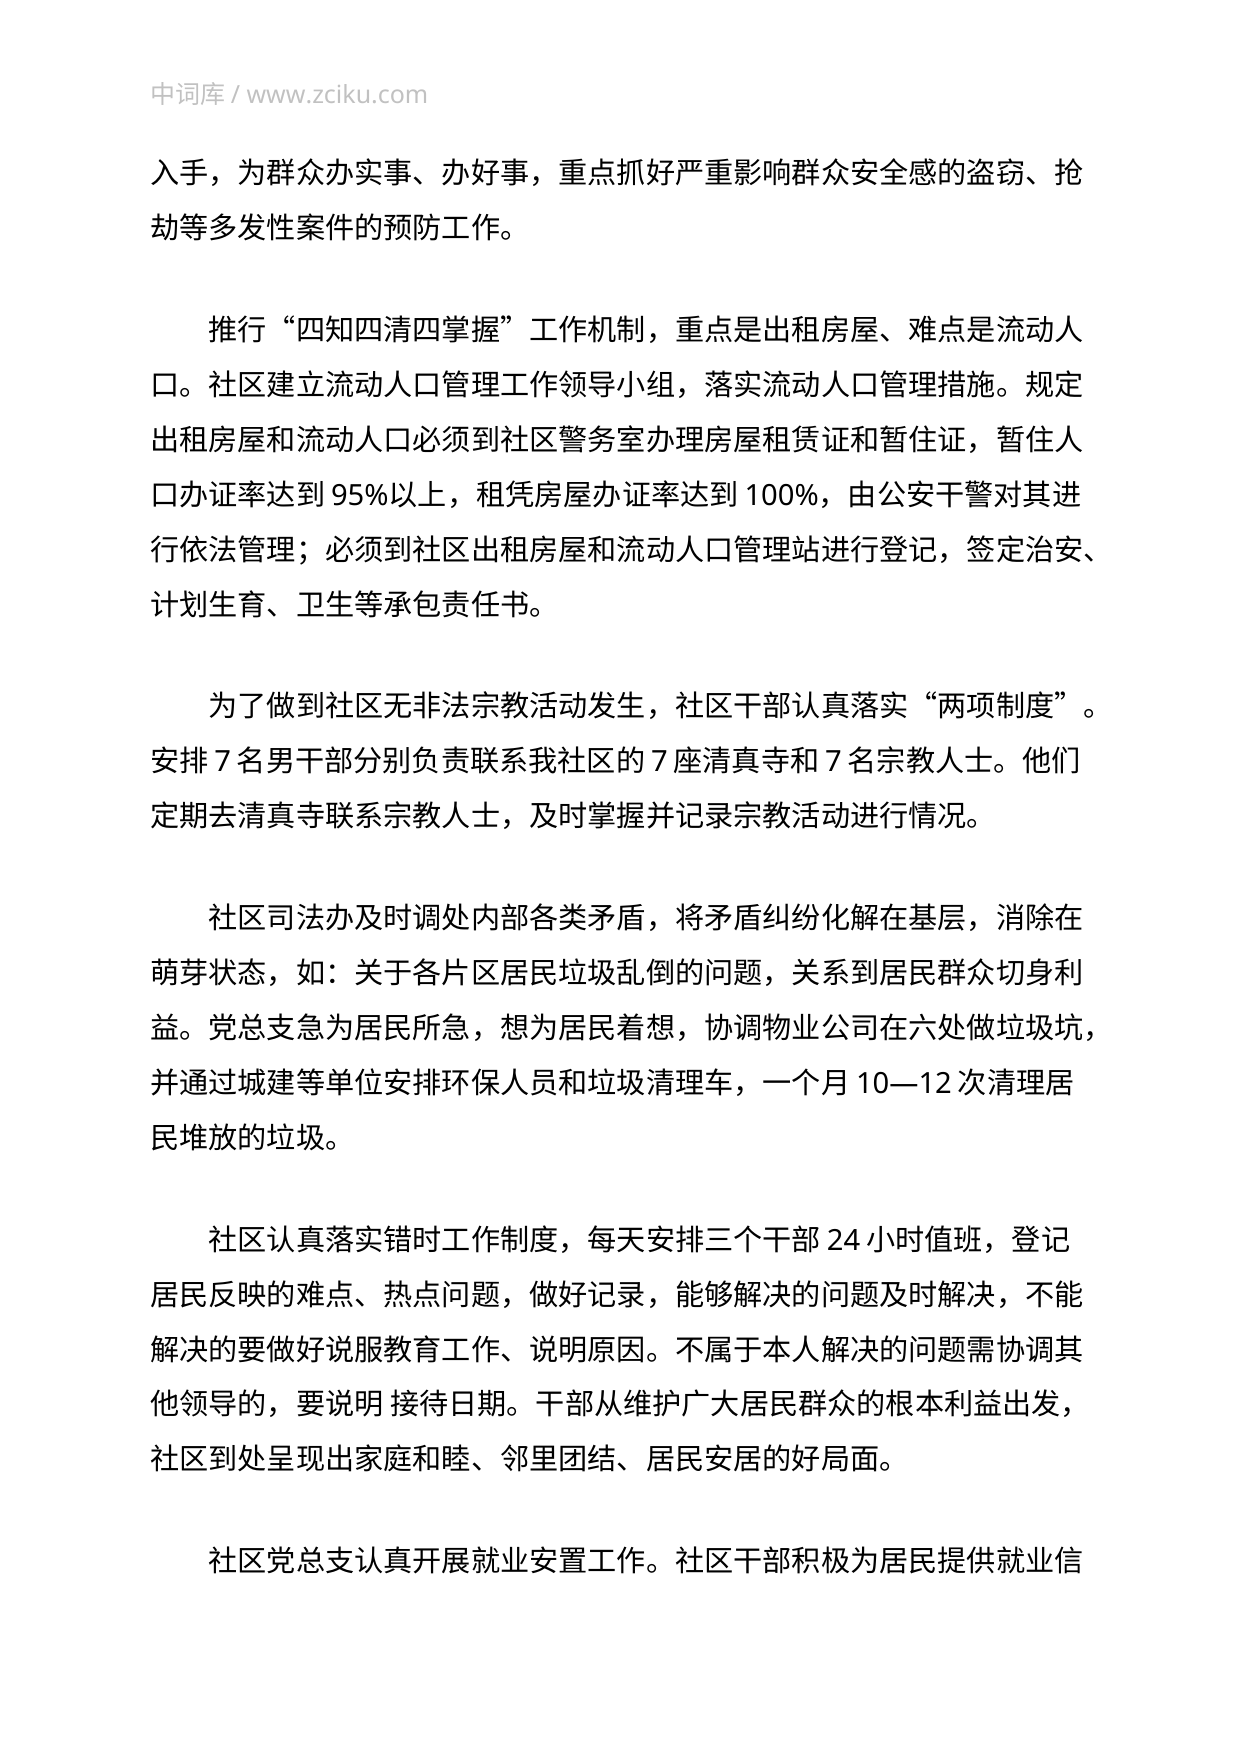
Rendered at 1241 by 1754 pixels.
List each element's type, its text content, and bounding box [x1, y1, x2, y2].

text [150, 1538, 1090, 1580]
text 推行“四知四清四掌握”工作机制，重点是出租房屋、难点是流动人口。社区建立流动人口管理工作领导小组，落实流动人口管理措施。规定出租房屋和流动人口必须到社区警务室办理房屋租赁证和暂住证，暂住人口办证率达到95%以上，租凭房屋办证率达到100%，由公安干警对其进行依法管理；必须到社区出租房屋和流动人口管理站进行登记，签定治安、计划生育、卫生等承包责任书。 [150, 307, 1090, 623]
text 社区司法办及时调处内部各类矛盾，将矛盾纠纷化解在基层，消除在萌芽状态，如：关于各片区居民垃圾乱倒的问题，关系到居民群众切身利益。党总支急为居民所急，想为居民着想，协调物业公司在六处做垃圾坑，并通过城建等单位安排环保人员和垃圾清理车，一个月10—12次清理居民堆放的垃圾。 [150, 895, 1090, 1157]
text 为了做到社区无非法宗教活动发生，社区干部认真落实“两项制度”。安排7名男干部分别负责联系我社区的7座清真寺和7名宗教人士。他们定期去清真寺联系宗教人士，及时掌握并记录宗教活动进行情况。 [150, 683, 1090, 835]
text 社区认真落实错时工作制度，每天安排三个干部24小时值班，登记居民反映的难点、热点问题，做好记录，能够解决的问题及时解决，不能解决的要做好说服教育工作、说明原因。不属于本人解决的问题需协调其他领导的，要说明 接待日期。干部从维护广大居民群众的根本利益出发，社区到处呈现出家庭和睦、邻里团结、居民安居的好局面。 [150, 1216, 1090, 1478]
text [150, 150, 1090, 247]
